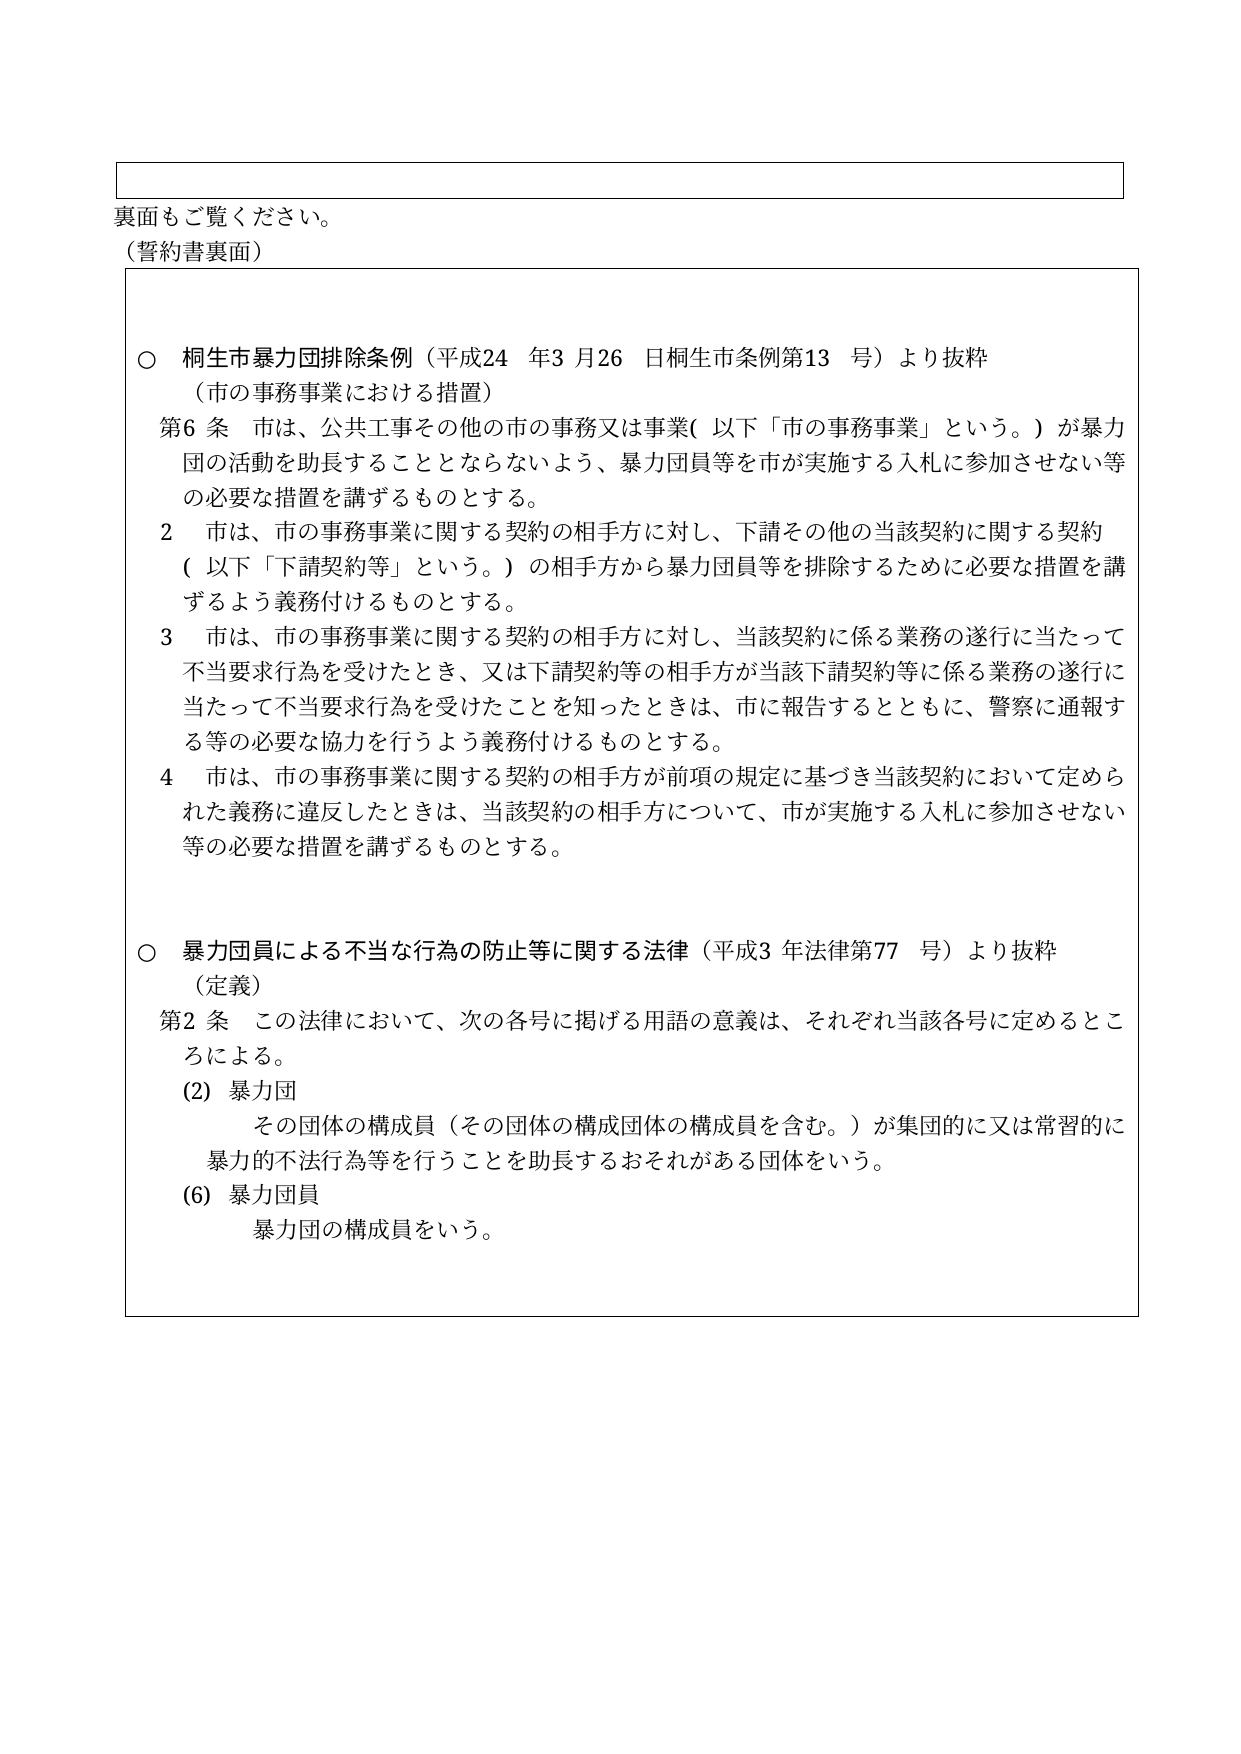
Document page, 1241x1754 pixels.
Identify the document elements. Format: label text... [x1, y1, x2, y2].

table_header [117, 163, 1123, 197]
table_header ○ 桐生市暴力団排除条例（平成24年3月26日桐生市条例第13号）より抜粋 （市の事務事業における措置） 第6条 市は、公共工事その他の市の事務又は事業(以下「市の事務事業」という。)が暴力団の活動を助長することとならないよう、暴力団員等を市が実施する入札に参加させない等の必要な措置を講ずるものとする。 2 市は、市の事務事業に関する契約の相手方に対し、下請その他の当該契約に関する契約(以下「下請契約等」という。)の相手方から暴力団員等を排除するために必要な措置を講ずるよう義務付けるものとする。 3 市は、市の事務事業に関する契約の相手方に対し、当該契約に係る業務の遂行に当たって不当要求行為を受けたとき、又は下請契約等の相手方が当該下請契約等に係る業務の遂行に当たって不当要求行為を受けたことを知ったときは、市に報告するとともに、警察に通報する等の必要な協力を行うよう義務付けるものとする。 4 市は、市の事務事業に関する契約の相手方が前項の規定に基づき当該契約において定められた義務に違反したときは、当該契約の相手方について、市が実施する入札に参加させない等の必要な措置を講ずるものとする。 ○ 暴力団員による不当な行為の防止等に関する法律（平成3年法律第77号）より抜粋 （定義） 第2条 この法律において、次の各号に掲げる用語の意義は、それぞれ当該各号に定めるところによる。 (2) 暴力団 その団体の構成員（その団体の構成団体の構成員を含む。）が集団的に又は常習的に暴力的不法行為等を行うことを助長するおそれがある団体をいう。 (6) 暴力団員 暴力団の構成員をいう。 [126, 269, 1138, 1316]
text （誓約書裏面） [114, 233, 1127, 268]
text 裏面もご覧ください。 [114, 198, 1127, 233]
